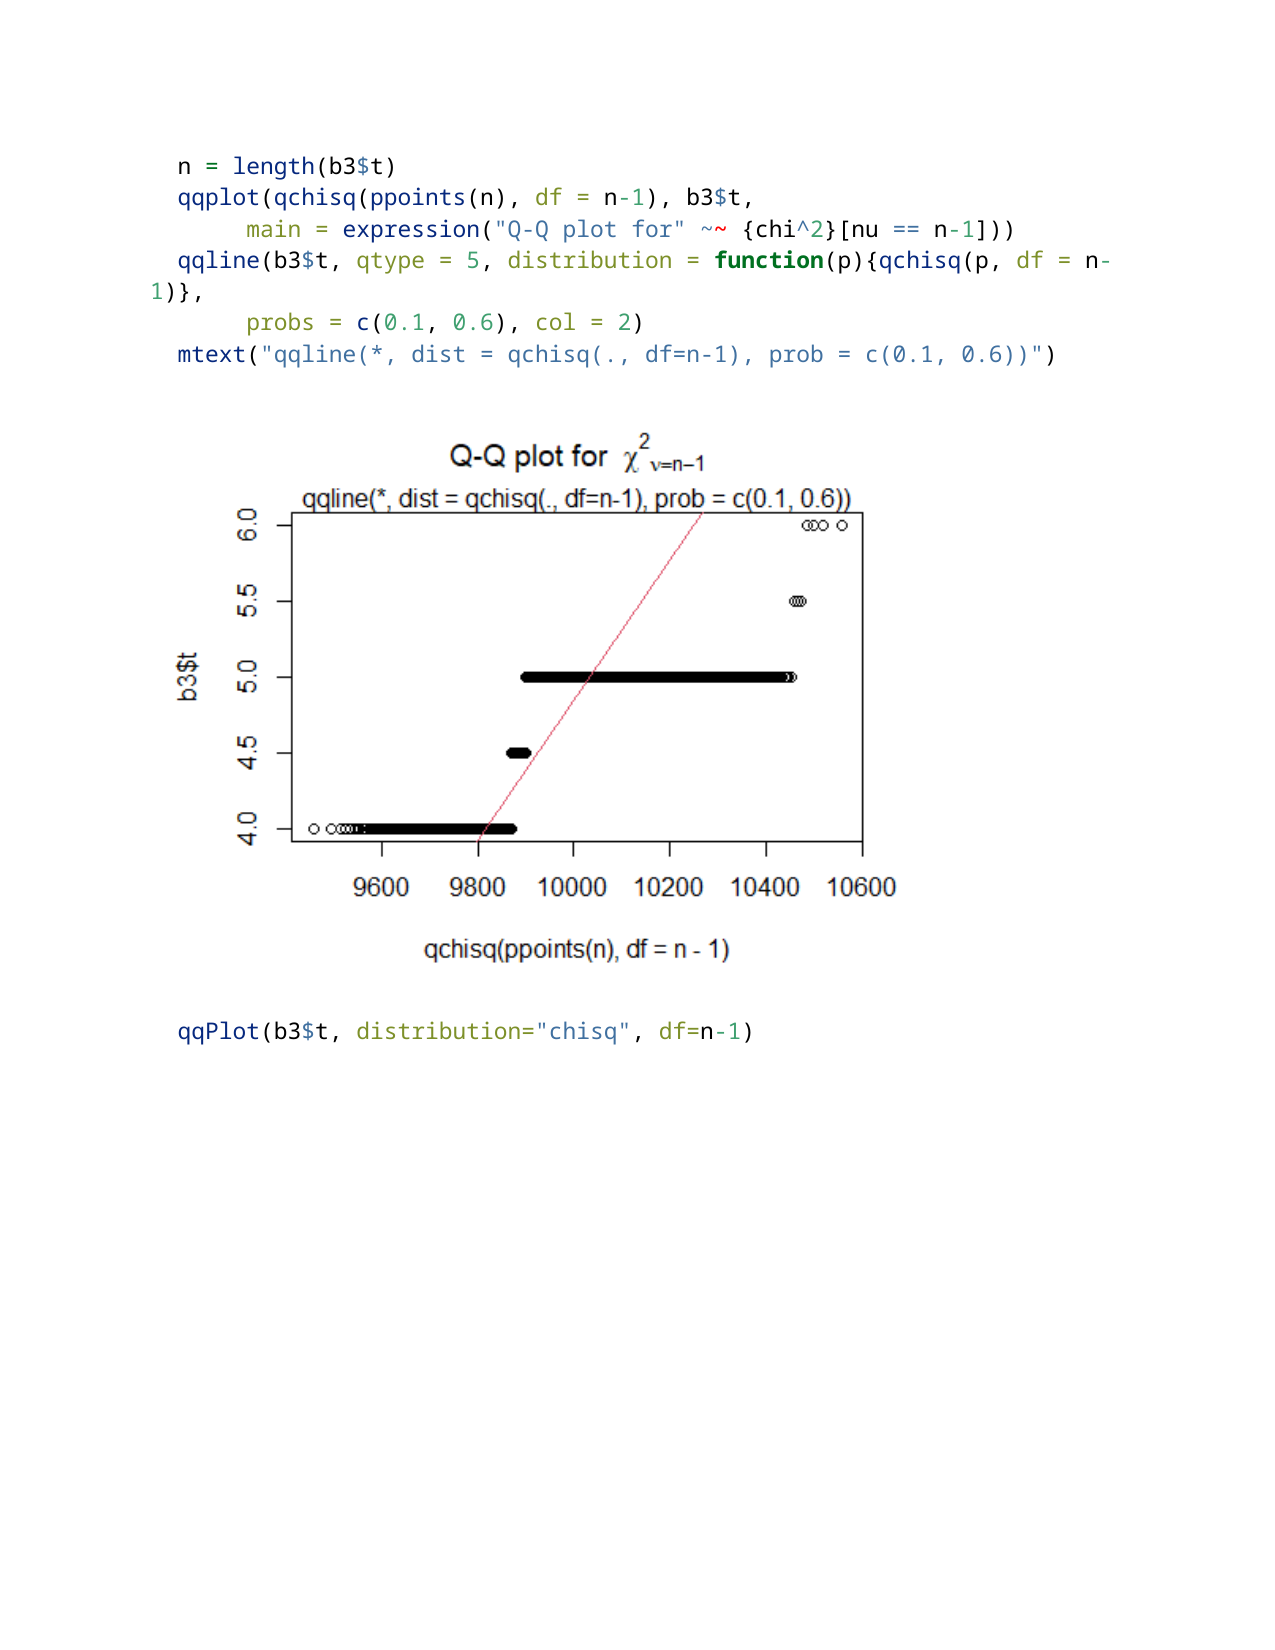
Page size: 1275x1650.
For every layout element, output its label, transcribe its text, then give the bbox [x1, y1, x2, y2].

picture [168, 389, 927, 996]
text qqPlot(b3$t, distribution="chisq", df=n-1) [150, 1015, 1125, 1046]
text n = length(b3$t) qqplot(qchisq(ppoints(n), df = n-1), b3$t, main = expression("Q-Q plot for" ~~ {chi^2}[nu == n-1])) qqline(b3$t, qtype = 5, distribution = function(p){qchisq(p, df = n-1)}, probs = c(0.1, 0.6), col = 2) mtext("qqline(*, dist = qchisq(., df=n-1), prob = c(0.1, 0.6))") [150, 150, 1125, 369]
